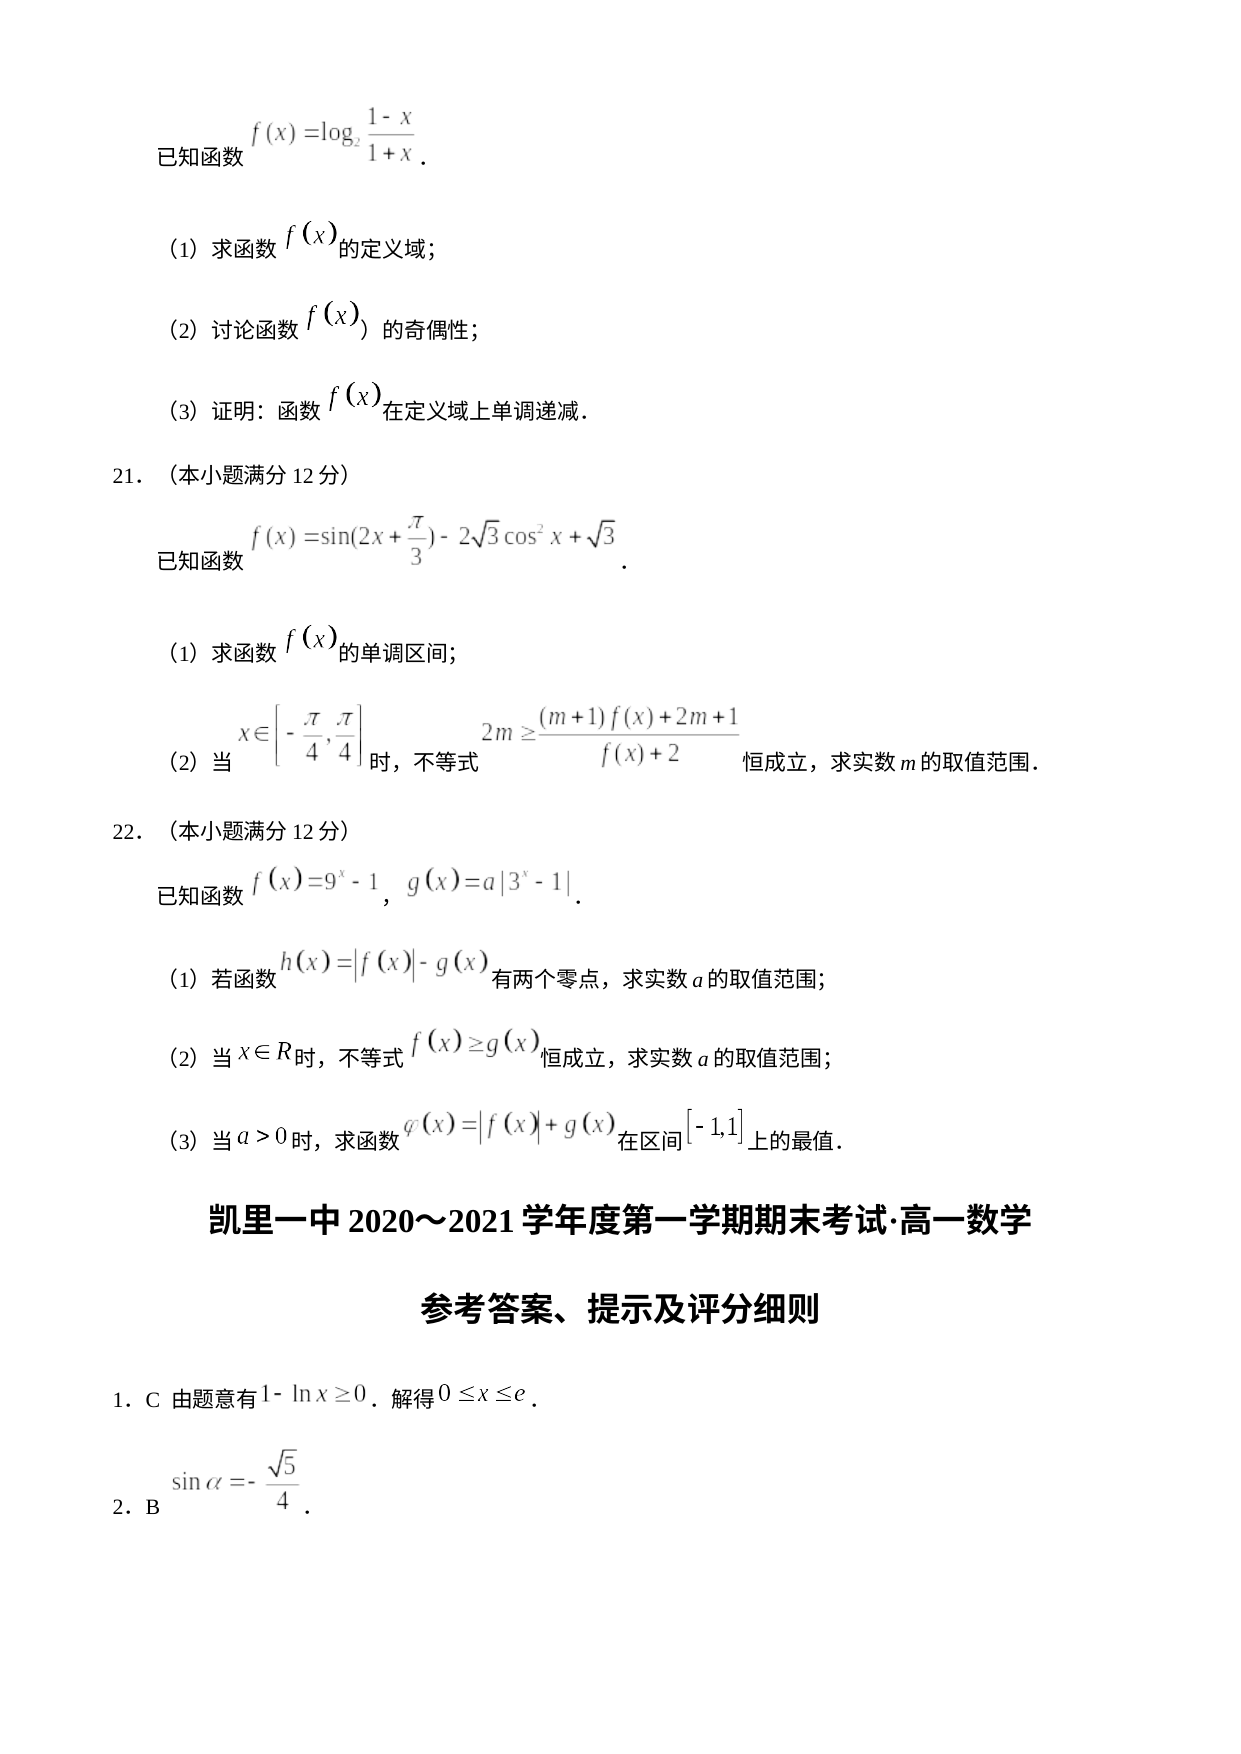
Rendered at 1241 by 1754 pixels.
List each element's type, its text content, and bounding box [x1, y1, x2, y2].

text 凯里一中2020～2021学年度第一学期期末考试·高一数学 [112, 1185, 1128, 1250]
text 已知函数，． [112, 862, 1128, 927]
text （3）当时，求函数在区间上的最值． [112, 1104, 1128, 1169]
text 已知函数． [112, 102, 1128, 199]
text （1）求函数的定义域； [112, 215, 1128, 280]
text （1）求函数的单调区间； [112, 619, 1128, 684]
text 2．B ． [112, 1444, 1128, 1542]
text （1）若函数有两个零点，求实数a的取值范围； [112, 943, 1128, 1008]
text 22．（本小题满分12分） [112, 813, 1128, 846]
text （2）当时，不等式恒成立，求实数m的取值范围． [112, 700, 1128, 798]
text 已知函数． [112, 506, 1128, 603]
text 21．（本小题满分12分） [112, 458, 1128, 490]
text （2）讨论函数）的奇偶性； [112, 296, 1128, 361]
text 1．C 由题意有．解得． [112, 1363, 1128, 1428]
text 参考答案、提示及评分细则 [112, 1274, 1128, 1339]
text （3）证明：函数在定义域上单调递减． [112, 377, 1128, 442]
text （2）当时，不等式恒成立，求实数a的取值范围； [112, 1023, 1128, 1088]
